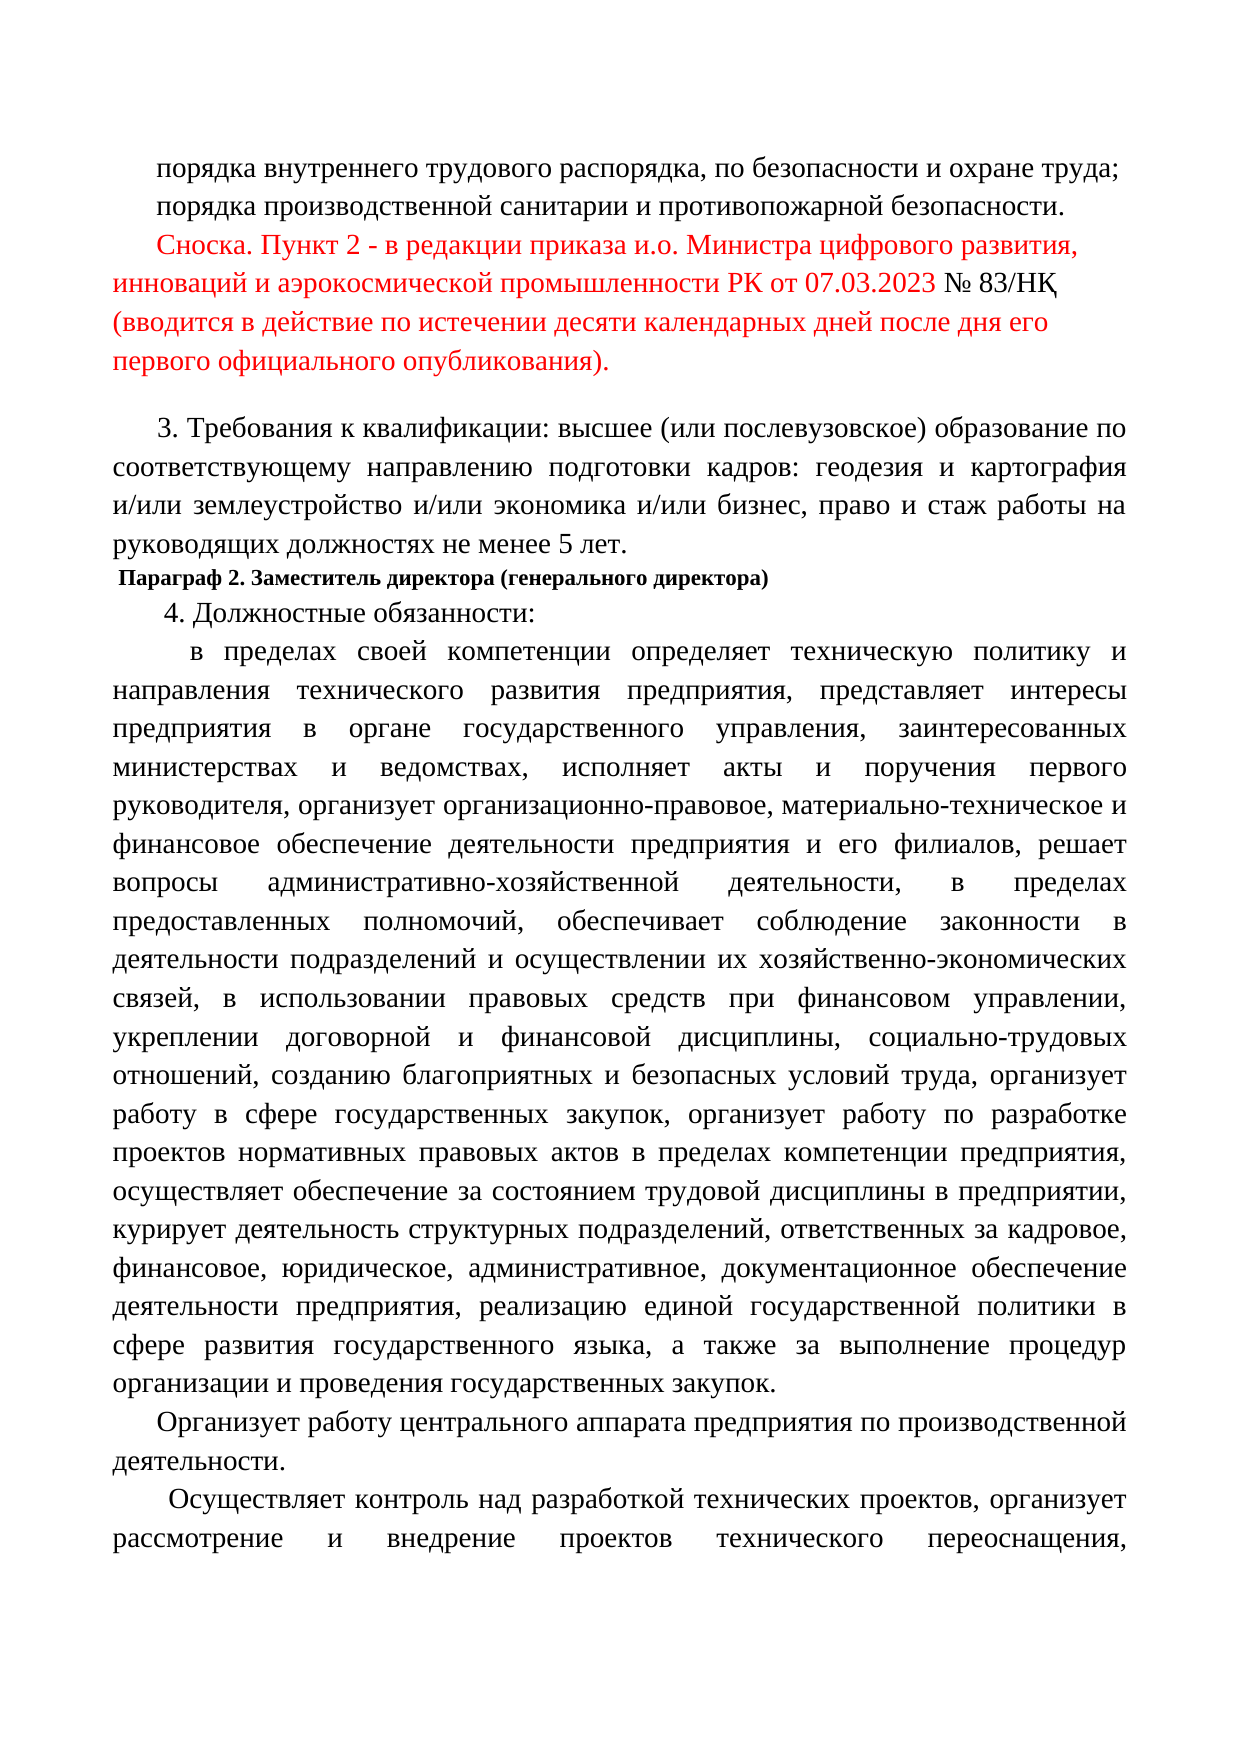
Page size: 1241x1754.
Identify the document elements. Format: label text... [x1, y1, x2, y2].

text порядка внутреннего трудового распорядка, по безопасности и охране труда; [112, 150, 1128, 183]
text Организует работу центрального аппарата предприятия по производственной деятельности. [112, 1404, 1128, 1476]
text порядка производственной санитарии и противопожарной безопасности. [112, 188, 1128, 222]
text Параграф 2. Заместитель директора (генерального директора) [112, 564, 1128, 591]
text 4. Должностные обязанности: [112, 595, 1128, 628]
text в пределах своей компетенции определяет техническую политику и направления технического развития предприятия, представляет интересы предприятия в органе государственного управления, заинтересованных министерствах и ведомствах, исполняет акты и поручения первого руководителя, организует организационно-правовое, материально-техническое и финансовое обеспечение деятельности предприятия и его филиалов, решает вопросы административно-хозяйственной деятельности, в пределах предоставленных полномочий, обеспечивает соблюдение законности в деятельности подразделений и осуществлении их хозяйственно-экономических связей, в использовании правовых средств при финансовом управлении, укреплении договорной и финансовой дисциплины, социально-трудовых отношений, созданию благоприятных и безопасных условий труда, организует работу в сфере государственных закупок, организует работу по разработке проектов нормативных правовых актов в пределах компетенции предприятия, осуществляет обеспечение за состоянием трудовой дисциплины в предприятии, курирует деятельность структурных подразделений, ответственных за кадровое, финансовое, юридическое, административное, документационное обеспечение деятельности предприятия, реализацию единой государственной политики в сфере развития государственного языка, а также за выполнение процедур организации и проведения государственных закупок. [112, 633, 1128, 1399]
text Сноска. Пункт 2 - в редакции приказа и.о. Министра цифрового развития, инноваций и аэрокосмической промышленности РК от 07.03.2023 № 83/НҚ (вводится в действие по истечении десяти календарных дней после дня его первого официального опубликования). [112, 227, 1128, 406]
text 3. Требования к квалификации: высшее (или послевузовское) образование по соответствующему направлению подготовки кадров: геодезия и картография и/или землеустройство и/или экономика и/или бизнес, право и стаж работы на руководящих должностях не менее 5 лет. [112, 410, 1128, 559]
